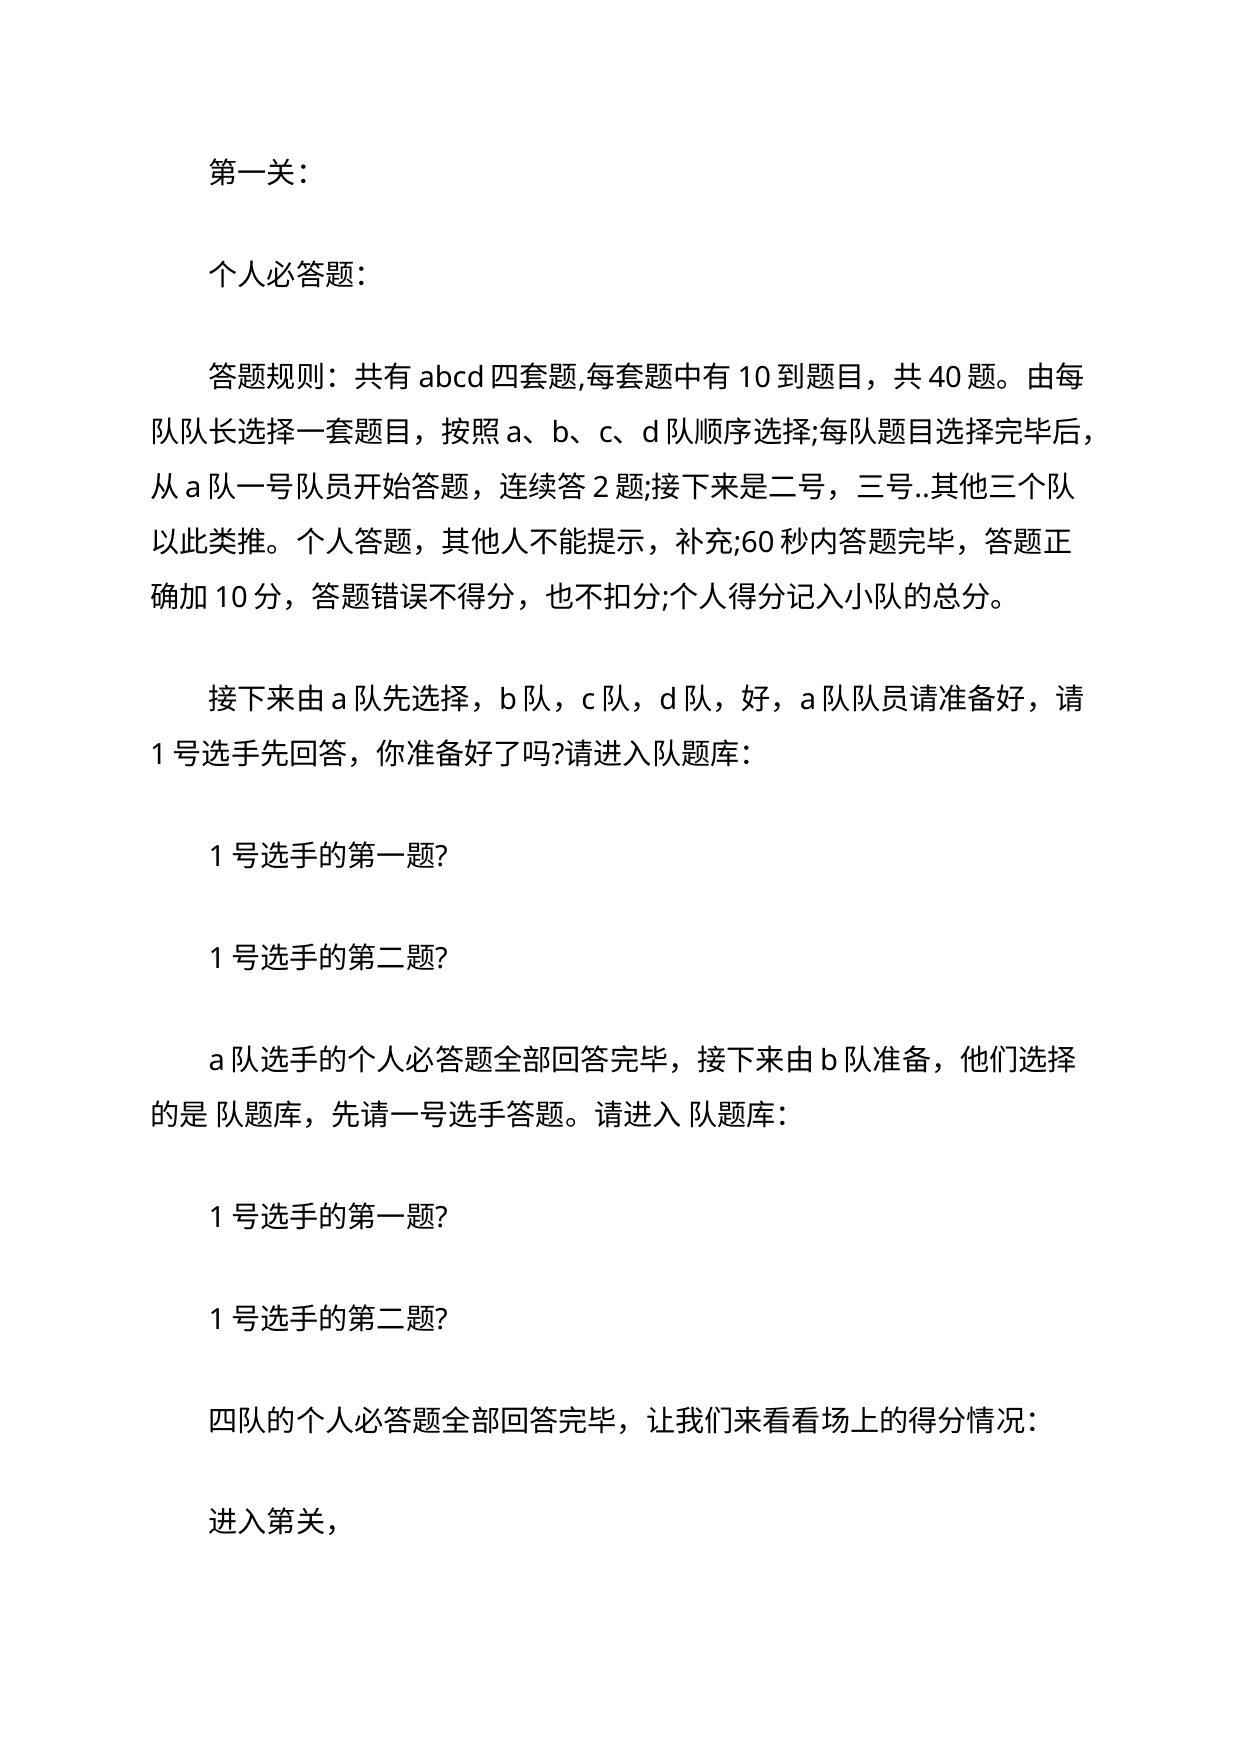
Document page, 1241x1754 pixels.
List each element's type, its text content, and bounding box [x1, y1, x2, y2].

text 个人必答题： [150, 252, 1090, 294]
text 1号选手的第二题? [150, 1295, 1090, 1338]
text 接下来由a队先选择，b队，c队，d队，好，a队队员请准备好，请1号选手先回答，你准备好了吗?请进入队题库： [150, 676, 1090, 773]
text 四队的个人必答题全部回答完毕，让我们来看看场上的得分情况： [150, 1397, 1090, 1439]
text 答题规则：共有abcd四套题,每套题中有10到题目，共40题。由每队队长选择一套题目，按照a、b、c、d队顺序选择;每队题目选择完毕后，从a队一号队员开始答题，连续答2题;接下来是二号，三号..其他三个队以此类推。个人答题，其他人不能提示，补充;60秒内答题完毕，答题正确加10分，答题错误不得分，也不扣分;个人得分记入小队的总分。 [150, 353, 1090, 616]
text 进入第关， [150, 1499, 1090, 1541]
text 1号选手的第二题? [150, 934, 1090, 977]
text 1号选手的第一题? [150, 832, 1090, 875]
text 1号选手的第一题? [150, 1193, 1090, 1236]
text a队选手的个人必答题全部回答完毕，接下来由b队准备，他们选择的是 队题库，先请一号选手答题。请进入 队题库： [150, 1036, 1090, 1134]
text 第一关： [150, 150, 1090, 192]
